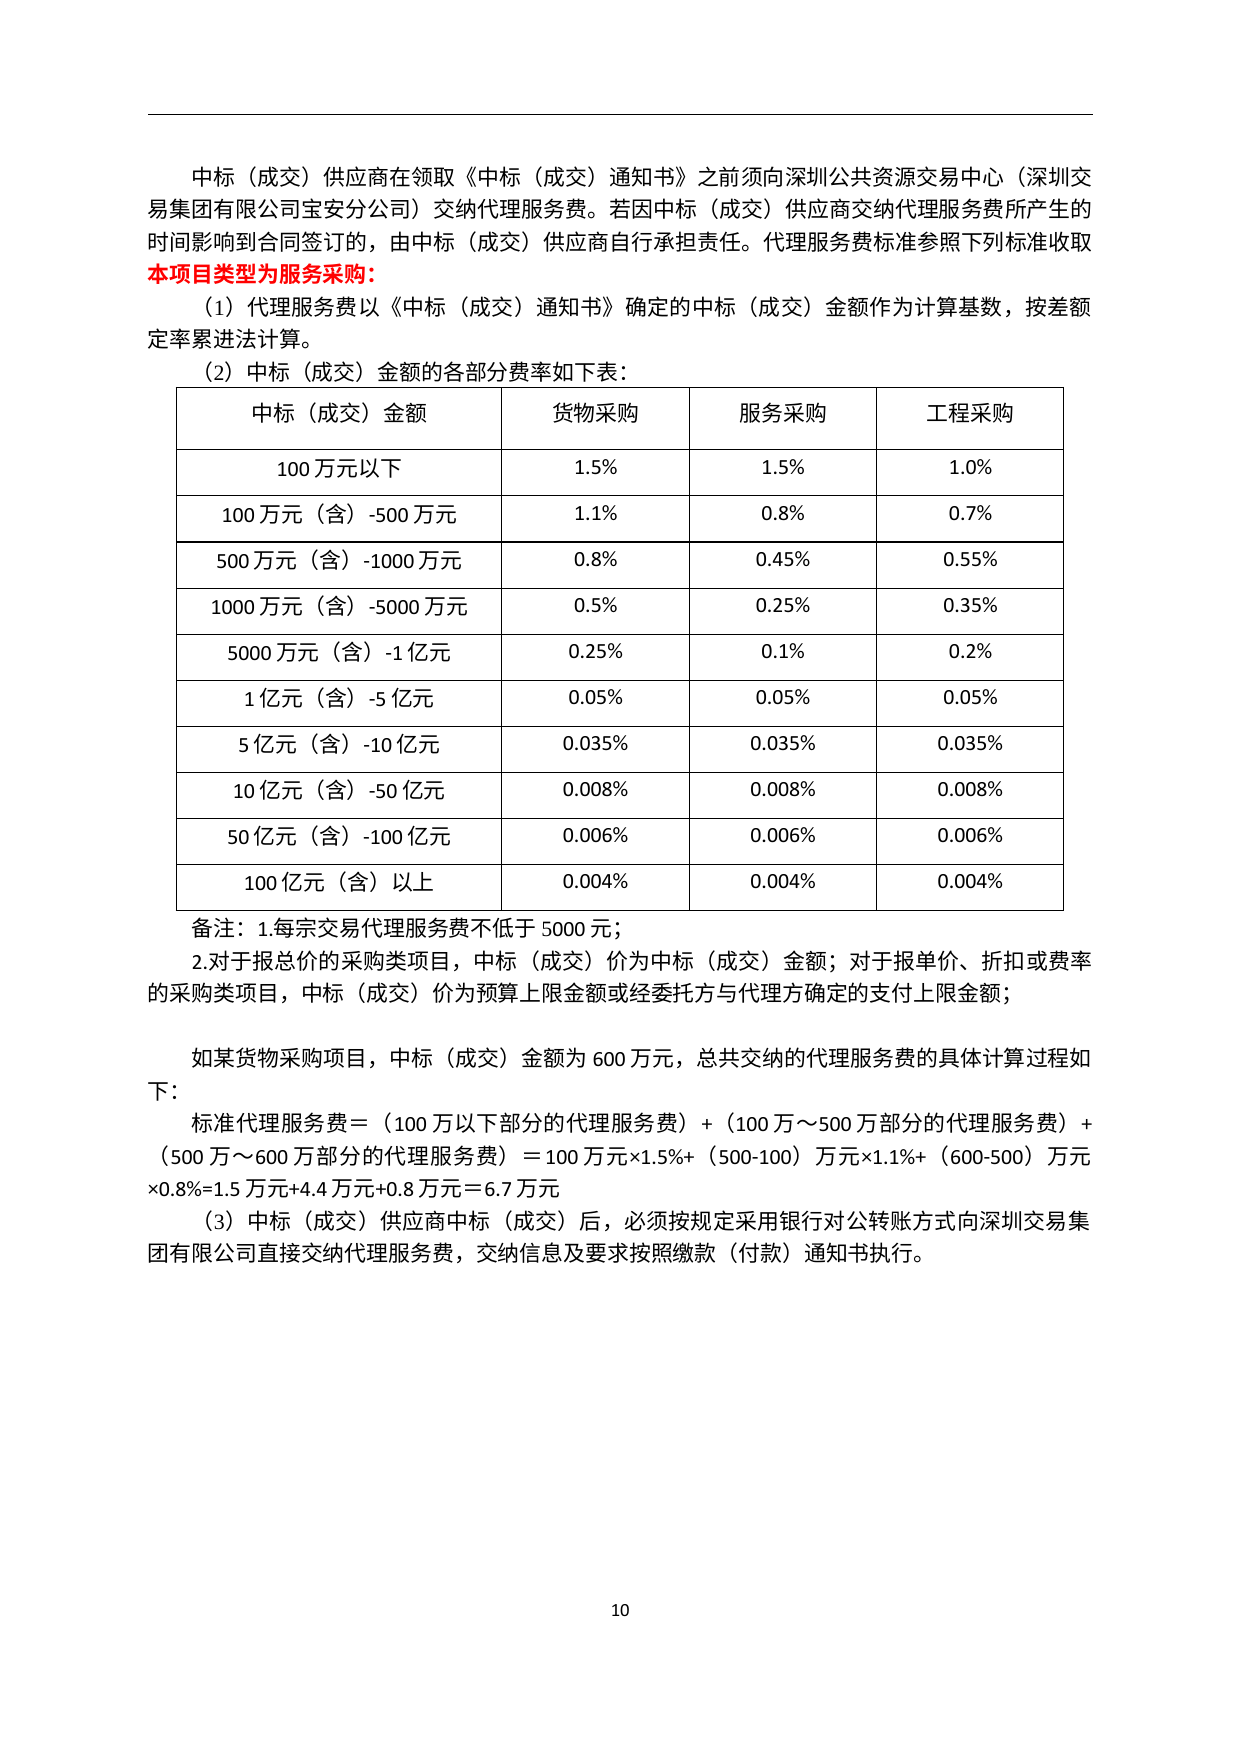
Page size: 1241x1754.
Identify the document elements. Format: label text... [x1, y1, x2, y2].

table_cell 0.035% [877, 727, 1063, 772]
text （1）代理服务费以《中标（成交）通知书》确定的中标（成交）金额作为计算基数，按差额定率累进法计算。 [148, 289, 1093, 354]
table_header 服务采购 [690, 388, 876, 449]
table_cell 1亿元（含）-5亿元 [177, 681, 501, 726]
table_cell 0.7% [877, 496, 1063, 541]
text 如某货物采购项目，中标（成交）金额为600万元，总共交纳的代理服务费的具体计算过程如下： [148, 1041, 1093, 1106]
table_cell 0.35% [877, 589, 1063, 633]
table_cell 0.006% [877, 819, 1063, 864]
table_header 货物采购 [502, 388, 689, 449]
table_cell 50亿元（含）-100亿元 [177, 819, 501, 864]
table_cell 5亿元（含）-10亿元 [177, 727, 501, 772]
text 中标（成交）供应商在领取《中标（成交）通知书》之前须向深圳公共资源交易中心（深圳交易集团有限公司宝安分公司）交纳代理服务费。若因中标（成交）供应商交纳代理服务费所产生的时间影响到合同签订的，由中标（成交）供应商自行承担责任。代理服务费标准参照下列标准收取。本项目类型为服务采购： [148, 159, 1093, 289]
text （2）中标（成交）金额的各部分费率如下表： [148, 354, 1093, 387]
table_cell 0.55% [877, 543, 1063, 587]
table_cell 1000万元（含）-5000万元 [177, 589, 501, 633]
table_cell 0.006% [690, 819, 876, 864]
table_cell 0.004% [877, 865, 1063, 910]
table_cell 0.05% [502, 681, 689, 726]
table_cell 0.8% [690, 496, 876, 541]
table_cell 0.25% [502, 635, 689, 679]
table_cell 0.2% [877, 635, 1063, 679]
table_header 工程采购 [877, 388, 1063, 449]
table_cell 1.0% [877, 450, 1063, 495]
table_cell 0.008% [877, 773, 1063, 818]
table_cell 0.1% [690, 635, 876, 679]
table_cell 100万元以下 [177, 450, 501, 495]
table_cell 0.035% [502, 727, 689, 772]
table_cell 100万元（含）-500万元 [177, 496, 501, 541]
table_cell 0.006% [502, 819, 689, 864]
table_cell 0.008% [502, 773, 689, 818]
table_cell 0.45% [690, 543, 876, 587]
table_cell 0.004% [502, 865, 689, 910]
table_cell 0.5% [502, 589, 689, 633]
table_cell 0.008% [690, 773, 876, 818]
table_cell 1.5% [502, 450, 689, 495]
table_cell 1.1% [502, 496, 689, 541]
table_cell 0.004% [690, 865, 876, 910]
table_cell 5000万元（含）-1亿元 [177, 635, 501, 679]
table_cell 0.05% [690, 681, 876, 726]
text 2.对于报总价的采购类项目，中标（成交）价为中标（成交）金额；对于报单价、折扣或费率的采购类项目，中标（成交）价为预算上限金额或经委托方与代理方确定的支付上限金额； [148, 943, 1093, 1008]
table_header 中标（成交）金额 [177, 388, 501, 449]
text （3）中标（成交）供应商中标（成交）后，必须按规定采用银行对公转账方式向深圳交易集团有限公司直接交纳代理服务费，交纳信息及要求按照缴款（付款）通知书执行。 [148, 1203, 1093, 1268]
table_cell 100亿元（含）以上 [177, 865, 501, 910]
table_cell 0.035% [690, 727, 876, 772]
table_cell 500万元（含）-1000万元 [177, 543, 501, 587]
text 备注：1.每宗交易代理服务费不低于 5000 元； [148, 911, 1093, 943]
table_cell 0.05% [877, 681, 1063, 726]
table_cell 10亿元（含）-50亿元 [177, 773, 501, 818]
table_cell 1.5% [690, 450, 876, 495]
text 标准代理服务费＝（100万以下部分的代理服务费）+（100万～500万部分的代理服务费）+（500万～600万部分的代理服务费）＝100万元×1.5%+（500-100）万元×1.1%+（600-500）万元×0.8%=1.5万元+4.4万元+0.8万元＝6.7万元 [148, 1106, 1093, 1203]
table_cell 0.25% [690, 589, 876, 633]
table_cell 0.8% [502, 543, 689, 587]
